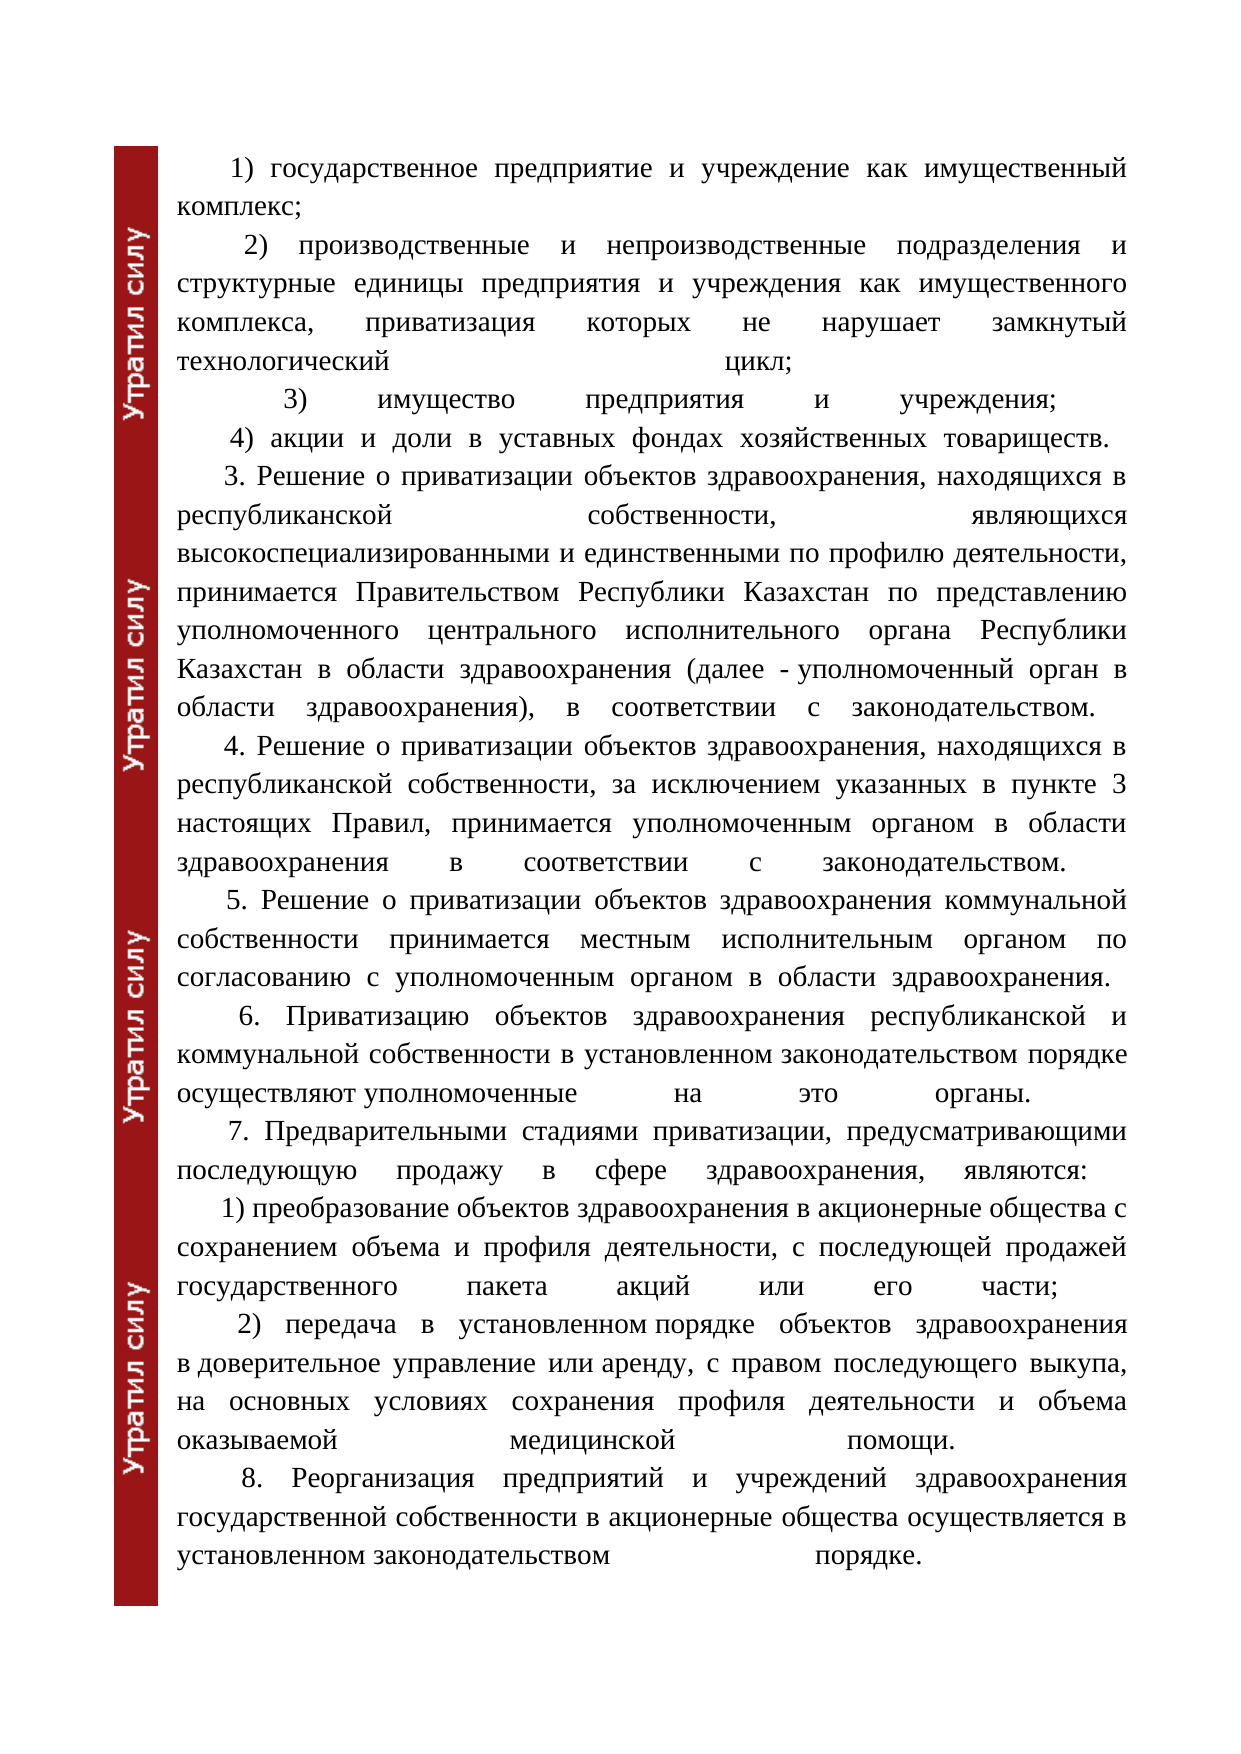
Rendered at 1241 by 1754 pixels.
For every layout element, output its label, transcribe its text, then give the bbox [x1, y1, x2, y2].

picture [114, 1571, 158, 1606]
picture [114, 146, 158, 150]
